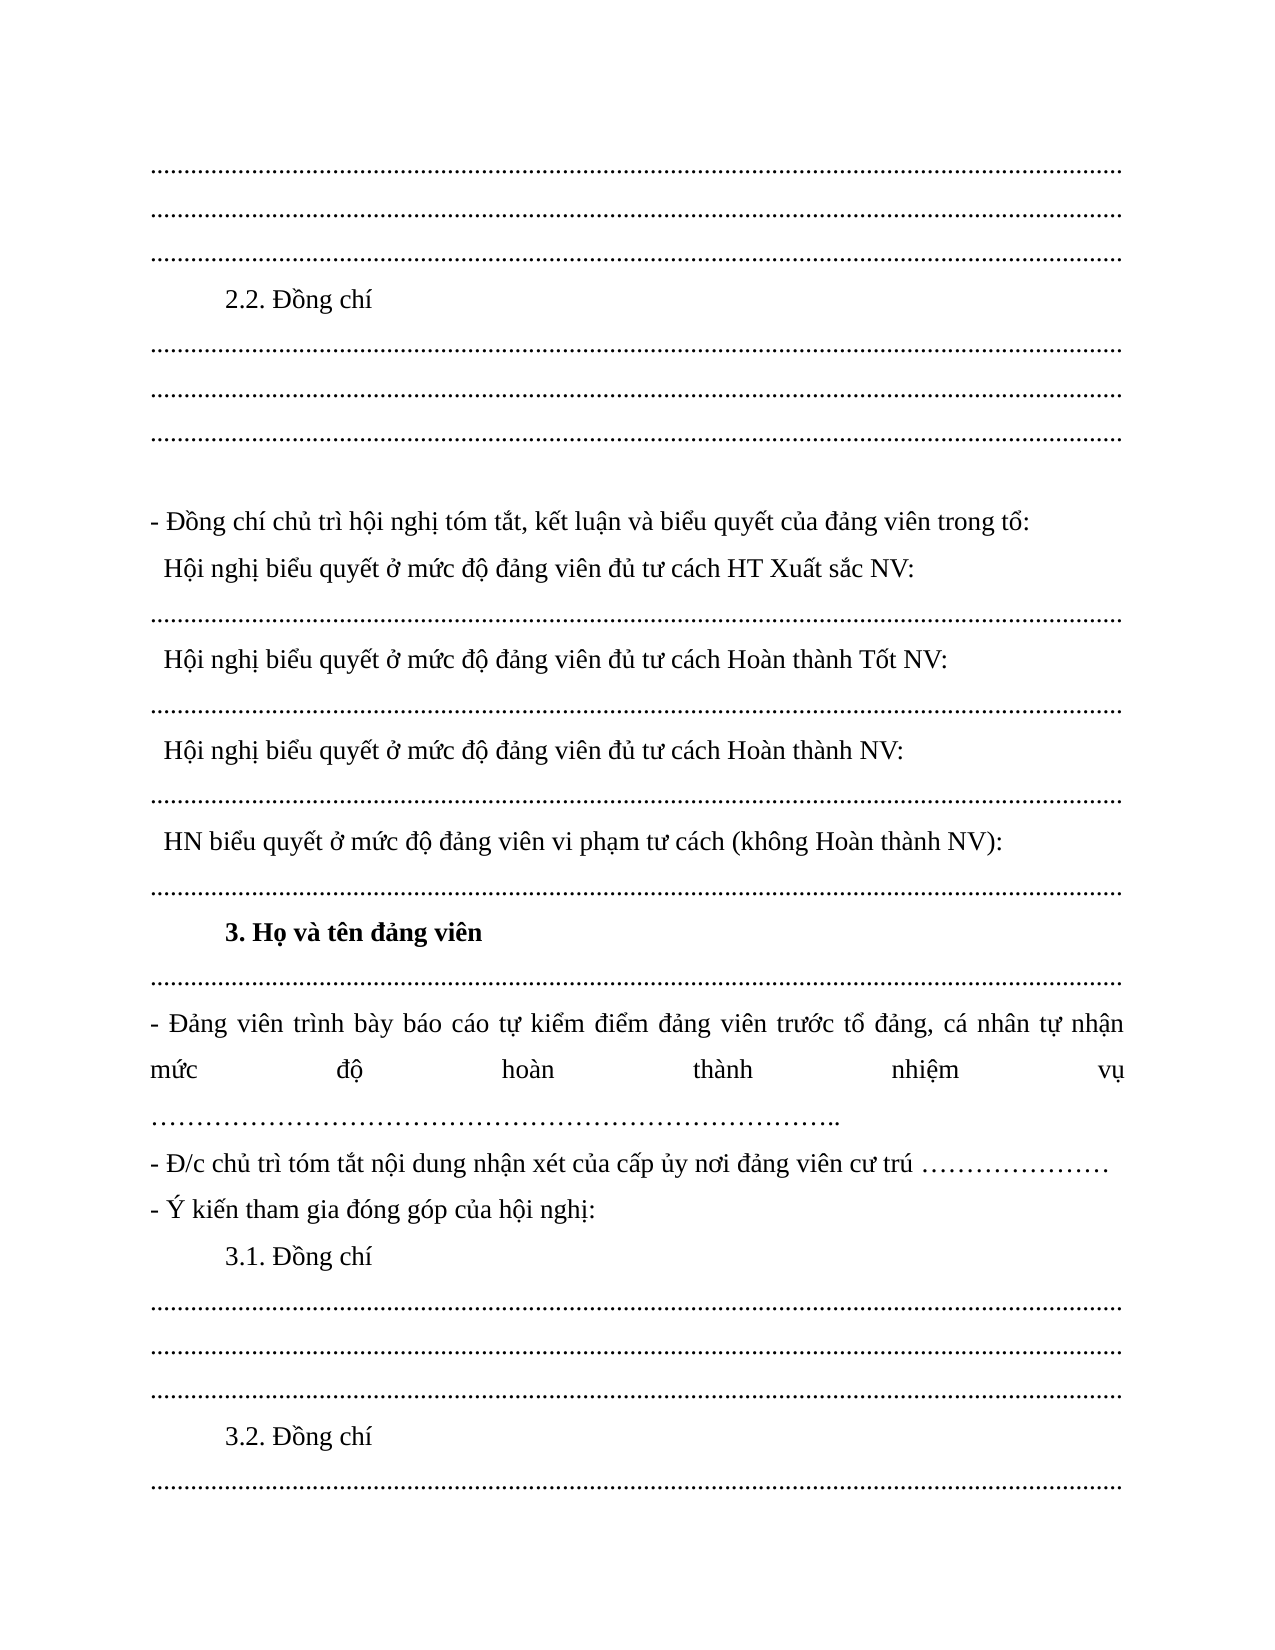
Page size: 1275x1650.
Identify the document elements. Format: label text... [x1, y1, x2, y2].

text Hội nghị biểu quyết ở mức độ đảng viên đủ tư cách Hoàn thành NV: [150, 734, 1125, 765]
text - Ý kiến tham gia đóng góp của hội nghị: [150, 1193, 1125, 1224]
text 3.2. Đồng chí [150, 1419, 1125, 1451]
text Hội nghị biểu quyết ở mức độ đảng viên đủ tư cách HT Xuất sắc NV: [150, 552, 1125, 583]
text 3.1. Đồng chí [150, 1240, 1125, 1271]
text 2.2. Đồng chí [150, 283, 1125, 314]
text HN biểu quyết ở mức độ đảng viên vi phạm tư cách (không Hoàn thành NV): [150, 825, 1125, 856]
text Hội nghị biểu quyết ở mức độ đảng viên đủ tư cách Hoàn thành Tốt NV: [150, 643, 1125, 674]
text - Đảng viên trình bày báo cáo tự kiểm điểm đảng viên trước tổ đảng, cá nhân tự nhận mức độ hoàn thành nhiệm vụ ………………………………………………………………….. [150, 1007, 1125, 1131]
text - Đồng chí chủ trì hội nghị tóm tắt, kết luận và biểu quyết của đảng viên trong tổ: [150, 505, 1125, 537]
text - Đ/c chủ trì tóm tắt nội dung nhận xét của cấp ủy nơi đảng viên cư trú ………………… [150, 1147, 1125, 1178]
text 3. Họ và tên đảng viên [150, 916, 1125, 947]
